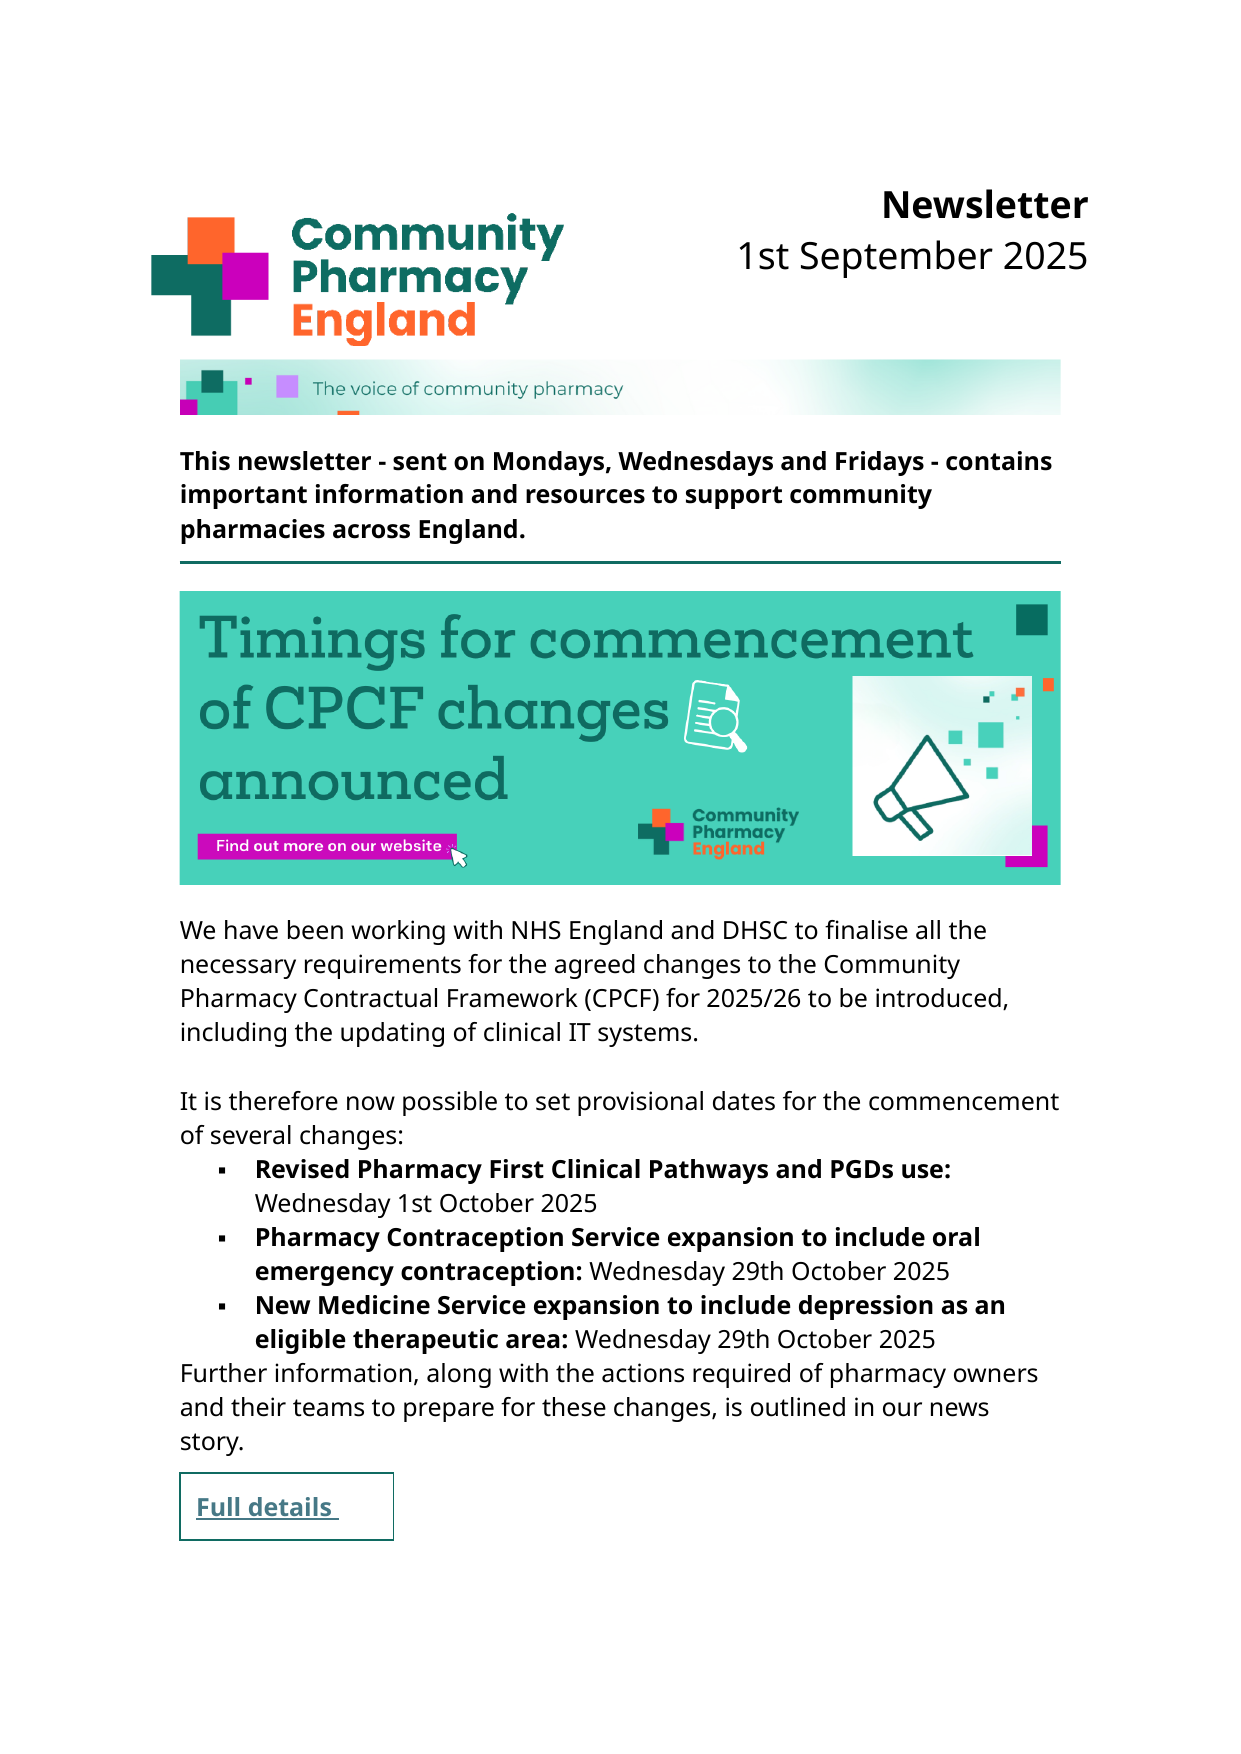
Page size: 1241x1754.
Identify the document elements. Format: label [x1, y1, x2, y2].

picture [151, 212, 564, 346]
picture [179, 591, 1061, 885]
picture [179, 359, 1061, 415]
